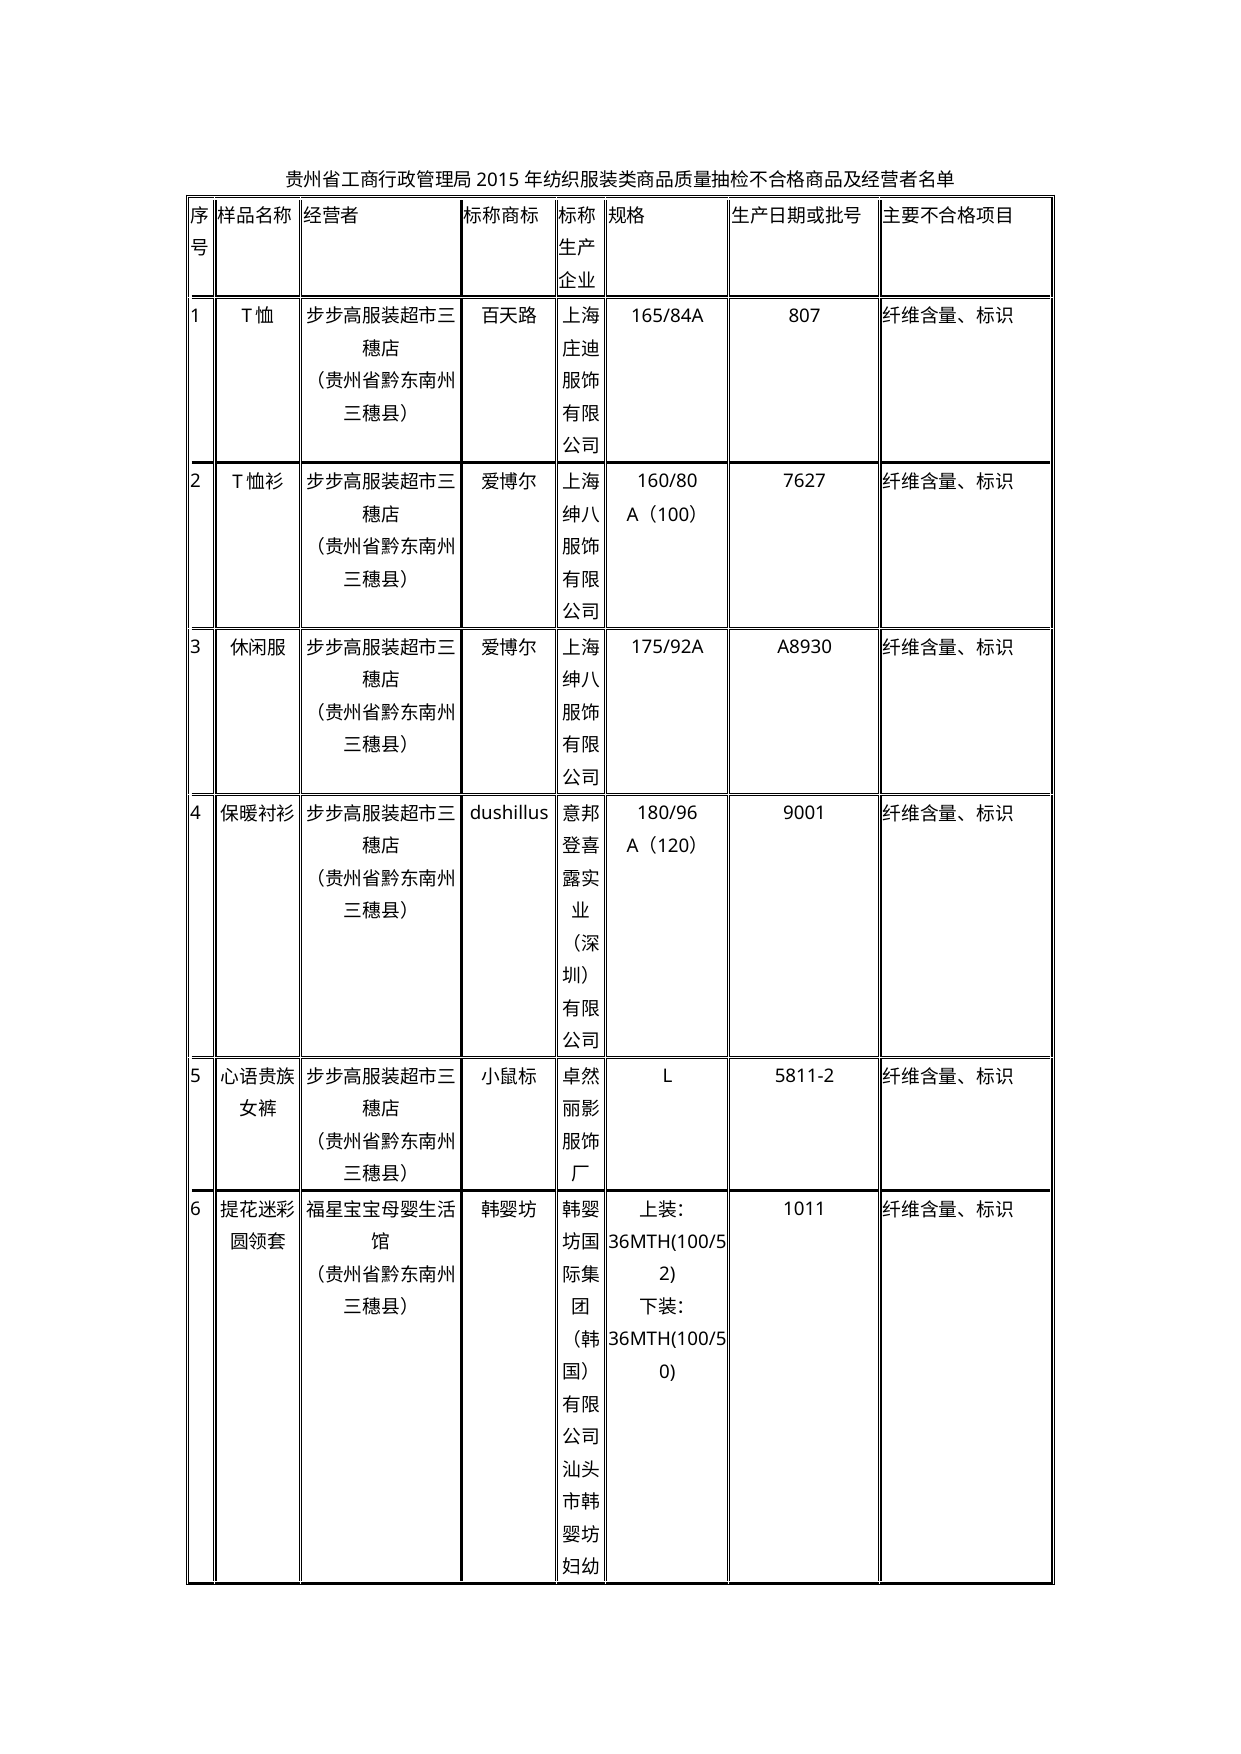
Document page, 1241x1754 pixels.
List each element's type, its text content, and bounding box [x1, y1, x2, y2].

table_cell A8930 [730, 630, 878, 792]
table_cell T恤衫 [217, 464, 299, 627]
table_cell 纤维含量、标识 [880, 627, 1053, 792]
table_cell 百天路 [463, 299, 555, 461]
table_cell 180/96A（120） [607, 796, 727, 1056]
table_cell 6 [189, 1189, 215, 1582]
text 贵州省工商行政管理局2015 年纺织服装类商品质量抽检不合格商品及经营者名单 [187, 162, 1053, 194]
table_cell 韩婴坊 [461, 1192, 556, 1582]
table_cell 保暖衬衫 [217, 796, 299, 1056]
table_cell 意邦登喜露实业（深圳）有限公司 [558, 796, 604, 1056]
table_header 规格 [606, 198, 729, 295]
table_cell 5811-2 [730, 1059, 878, 1189]
table_cell 7627 [730, 464, 878, 627]
table_cell 休闲服 [217, 630, 299, 792]
table_cell 步步高服装超市三穗店 （贵州省黔东南州三穗县） [302, 630, 460, 792]
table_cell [556, 1192, 606, 1582]
table_header 标称生产企业 [556, 198, 606, 295]
table_cell 807 [730, 299, 878, 461]
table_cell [301, 1192, 461, 1582]
table_header 生产日期或批号 [729, 196, 880, 295]
table_cell 纤维含量、标识 [882, 295, 1052, 461]
table_cell 纤维含量、标识 [880, 1056, 1053, 1189]
table_header 主要不合格项目 [880, 198, 1051, 295]
table_cell 步步高服装超市三穗店 （贵州省黔东南州三穗县） [302, 1059, 460, 1189]
table_cell 上海绅八服饰有限公司 [558, 464, 604, 627]
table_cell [606, 1192, 729, 1582]
table_cell 卓然丽影服饰厂 [558, 1059, 604, 1189]
table_cell L [607, 1059, 727, 1189]
table_cell 小鼠标 [463, 1059, 555, 1189]
table_cell 步步高服装超市三穗店 （贵州省黔东南州三穗县） [302, 796, 460, 1056]
table_cell T恤 [217, 299, 299, 461]
table_cell 步步高服装超市三穗店 （贵州省黔东南州三穗县） [302, 464, 460, 627]
table_cell 爱博尔 [463, 630, 555, 792]
table_cell 160/80A（100） [607, 464, 727, 627]
table_cell 5 [188, 1056, 215, 1189]
table_cell 9001 [730, 796, 878, 1056]
table_cell 165/84A [607, 299, 727, 461]
table_cell 2 [189, 461, 213, 627]
table_cell 爱博尔 [463, 464, 555, 627]
table_cell dushillus [463, 796, 555, 1056]
table_header 经营者 [301, 198, 461, 295]
table_cell 上海庄迪服饰有限公司 [558, 299, 604, 461]
table_cell 1 [189, 295, 213, 461]
table_cell 纤维含量、标识 [880, 1189, 1051, 1582]
table_cell 纤维含量、标识 [882, 461, 1051, 627]
table_cell 纤维含量、标识 [882, 793, 1052, 1056]
table_cell 步步高服装超市三穗店 （贵州省黔东南州三穗县） [302, 299, 460, 461]
table_header 样品名称 [215, 198, 301, 295]
table_header 标称商标 [461, 198, 556, 295]
table_cell 4 [189, 793, 213, 1056]
table_cell 3 [188, 627, 215, 792]
table_cell 上海绅八服饰有限公司 [558, 630, 604, 792]
table_cell 1011 [729, 1189, 880, 1582]
table_cell 提花迷彩圆领套 [215, 1192, 301, 1582]
table_cell 心语贵族女裤 [217, 1059, 299, 1189]
table_cell 175/92A [607, 630, 727, 792]
table_header 序号 [189, 196, 215, 295]
